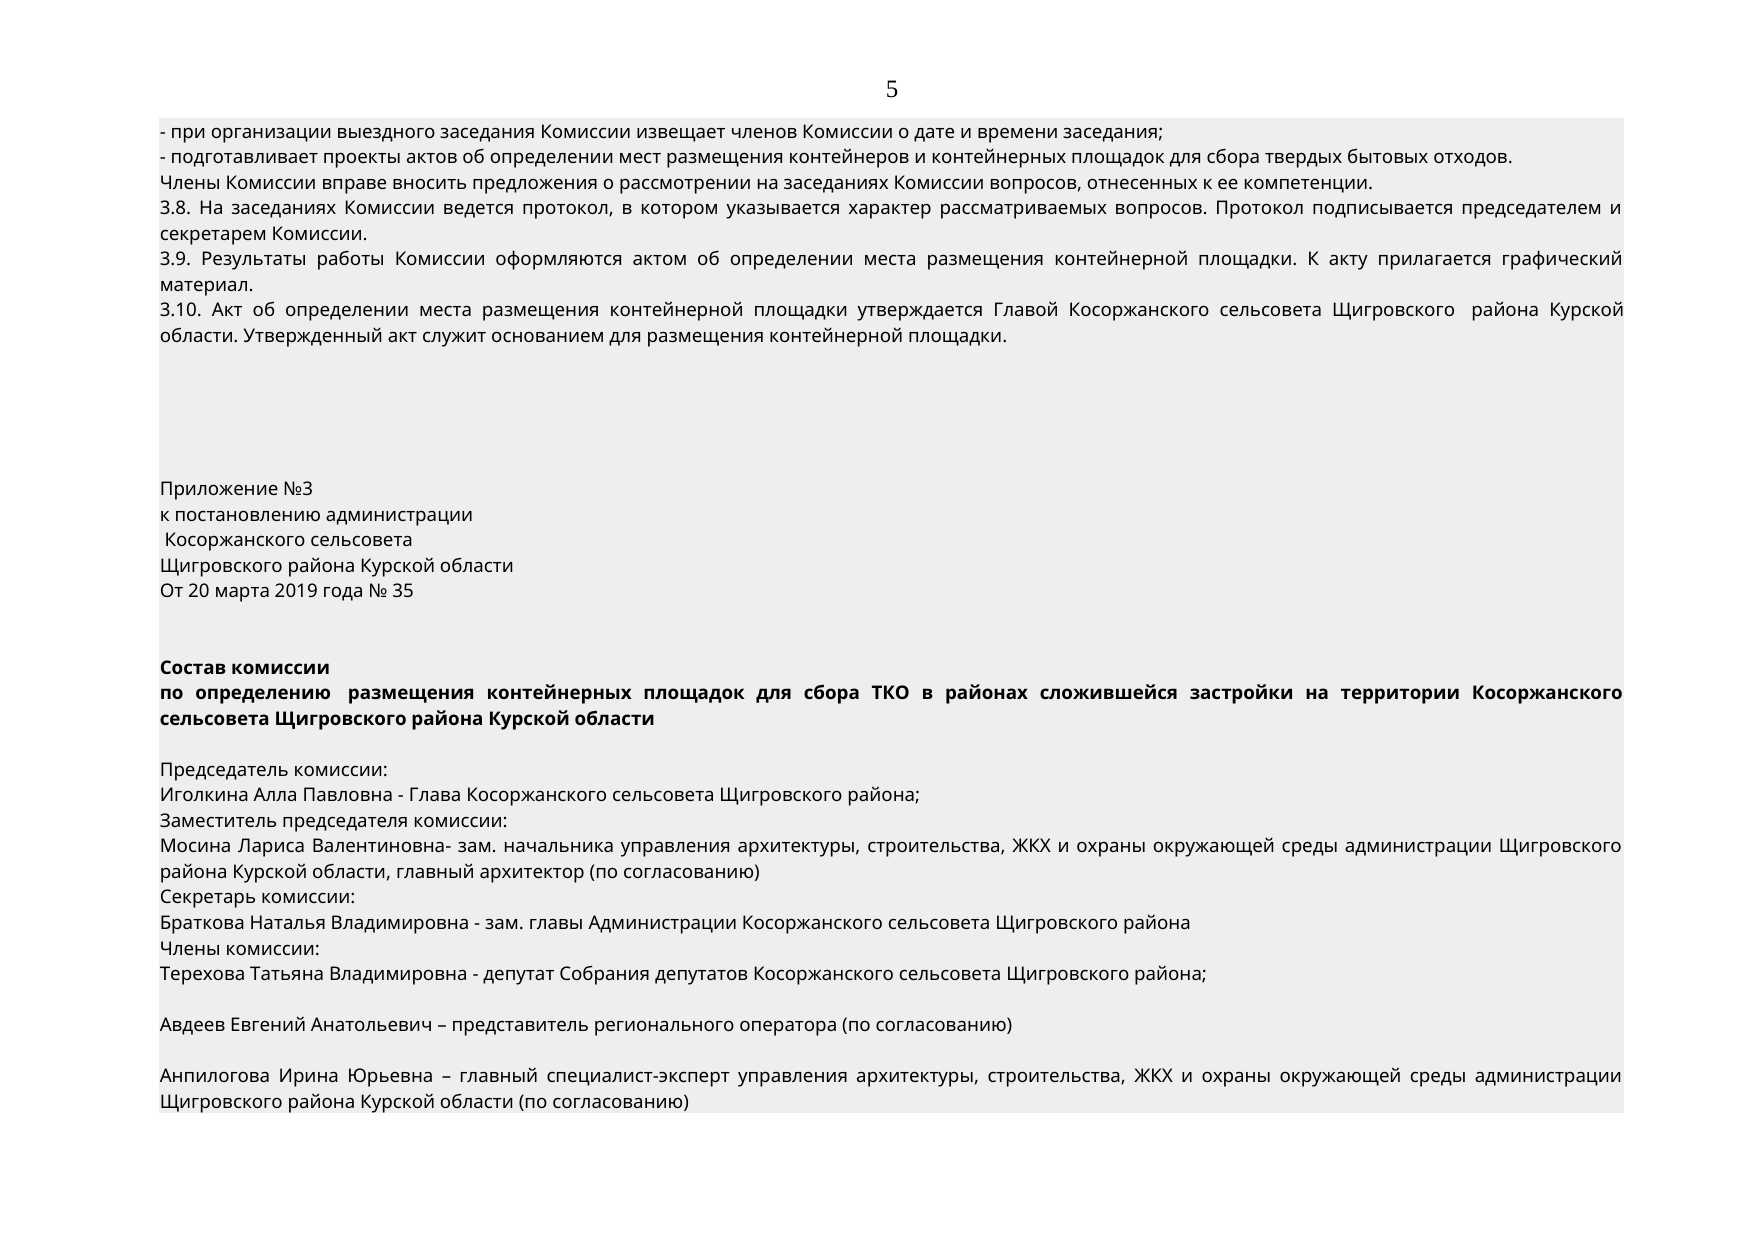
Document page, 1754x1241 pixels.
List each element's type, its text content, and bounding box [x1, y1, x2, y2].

text 3.8. На заседаниях Комиссии ведется протокол, в котором указывается характер рассматриваемых вопросов. Протокол подписывается председателем и секретарем Комиссии. [159, 195, 1624, 246]
text Заместитель председателя комиссии: [159, 807, 1624, 833]
text - при организации выездного заседания Комиссии извещает членов Комиссии о дате и времени заседания; [159, 118, 1624, 144]
text Браткова Наталья Владимировна - зам. главы Администрации Косоржанского сельсовета Щигровского района [159, 909, 1624, 935]
text к постановлению администрации [159, 501, 1624, 526]
text Председатель комиссии: [159, 756, 1624, 782]
text Иголкина Алла Павловна - Глава Косоржанского сельсовета Щигровского района; [159, 782, 1624, 807]
text Косоржанского сельсовета [159, 526, 1624, 552]
text Анпилогова Ирина Юрьевна – главный специалист-эксперт управления архитектуры, строительства, ЖКХ и охраны окружающей среды администрации Щигровского района Курской области (по согласованию) [159, 1062, 1624, 1113]
text Мосина Лариса Валентиновна- зам. начальника управления архитектуры, строительства, ЖКХ и охраны окружающей среды администрации Щигровского района Курской области, главный архитектор (по согласованию) [159, 833, 1624, 884]
text Щигровского района Курской области [159, 552, 1624, 577]
text - подготавливает проекты актов об определении мест размещения контейнеров и контейнерных площадок для сбора твердых бытовых отходов. [159, 144, 1624, 169]
text Состав комиссии [159, 654, 1624, 679]
text по определению размещения контейнерных площадок для сбора ТКО в районах сложившейся застройки на территории Косоржанского сельсовета Щигровского района Курской области [159, 679, 1624, 731]
text Терехова Татьяна Владимировна - депутат Собрания депутатов Косоржанского сельсовета Щигровского района; [159, 960, 1624, 986]
text 3.10. Акт об определении места размещения контейнерной площадки утверждается Главой Косоржанского сельсовета Щигровского района Курской области. Утвержденный акт служит основанием для размещения контейнерной площадки. [159, 297, 1624, 348]
text Члены Комиссии вправе вносить предложения о рассмотрении на заседаниях Комиссии вопросов, отнесенных к ее компетенции. [159, 169, 1624, 195]
text Приложение №3 [159, 475, 1624, 501]
text 3.9. Результаты работы Комиссии оформляются актом об определении места размещения контейнерной площадки. К акту прилагается графический материал. [159, 246, 1624, 297]
text Авдеев Евгений Анатольевич – представитель регионального оператора (по согласованию) [159, 1011, 1624, 1037]
text Члены комиссии: [159, 935, 1624, 960]
text Секретарь комиссии: [159, 884, 1624, 909]
text От 20 марта 2019 года № 35 [159, 577, 1624, 603]
